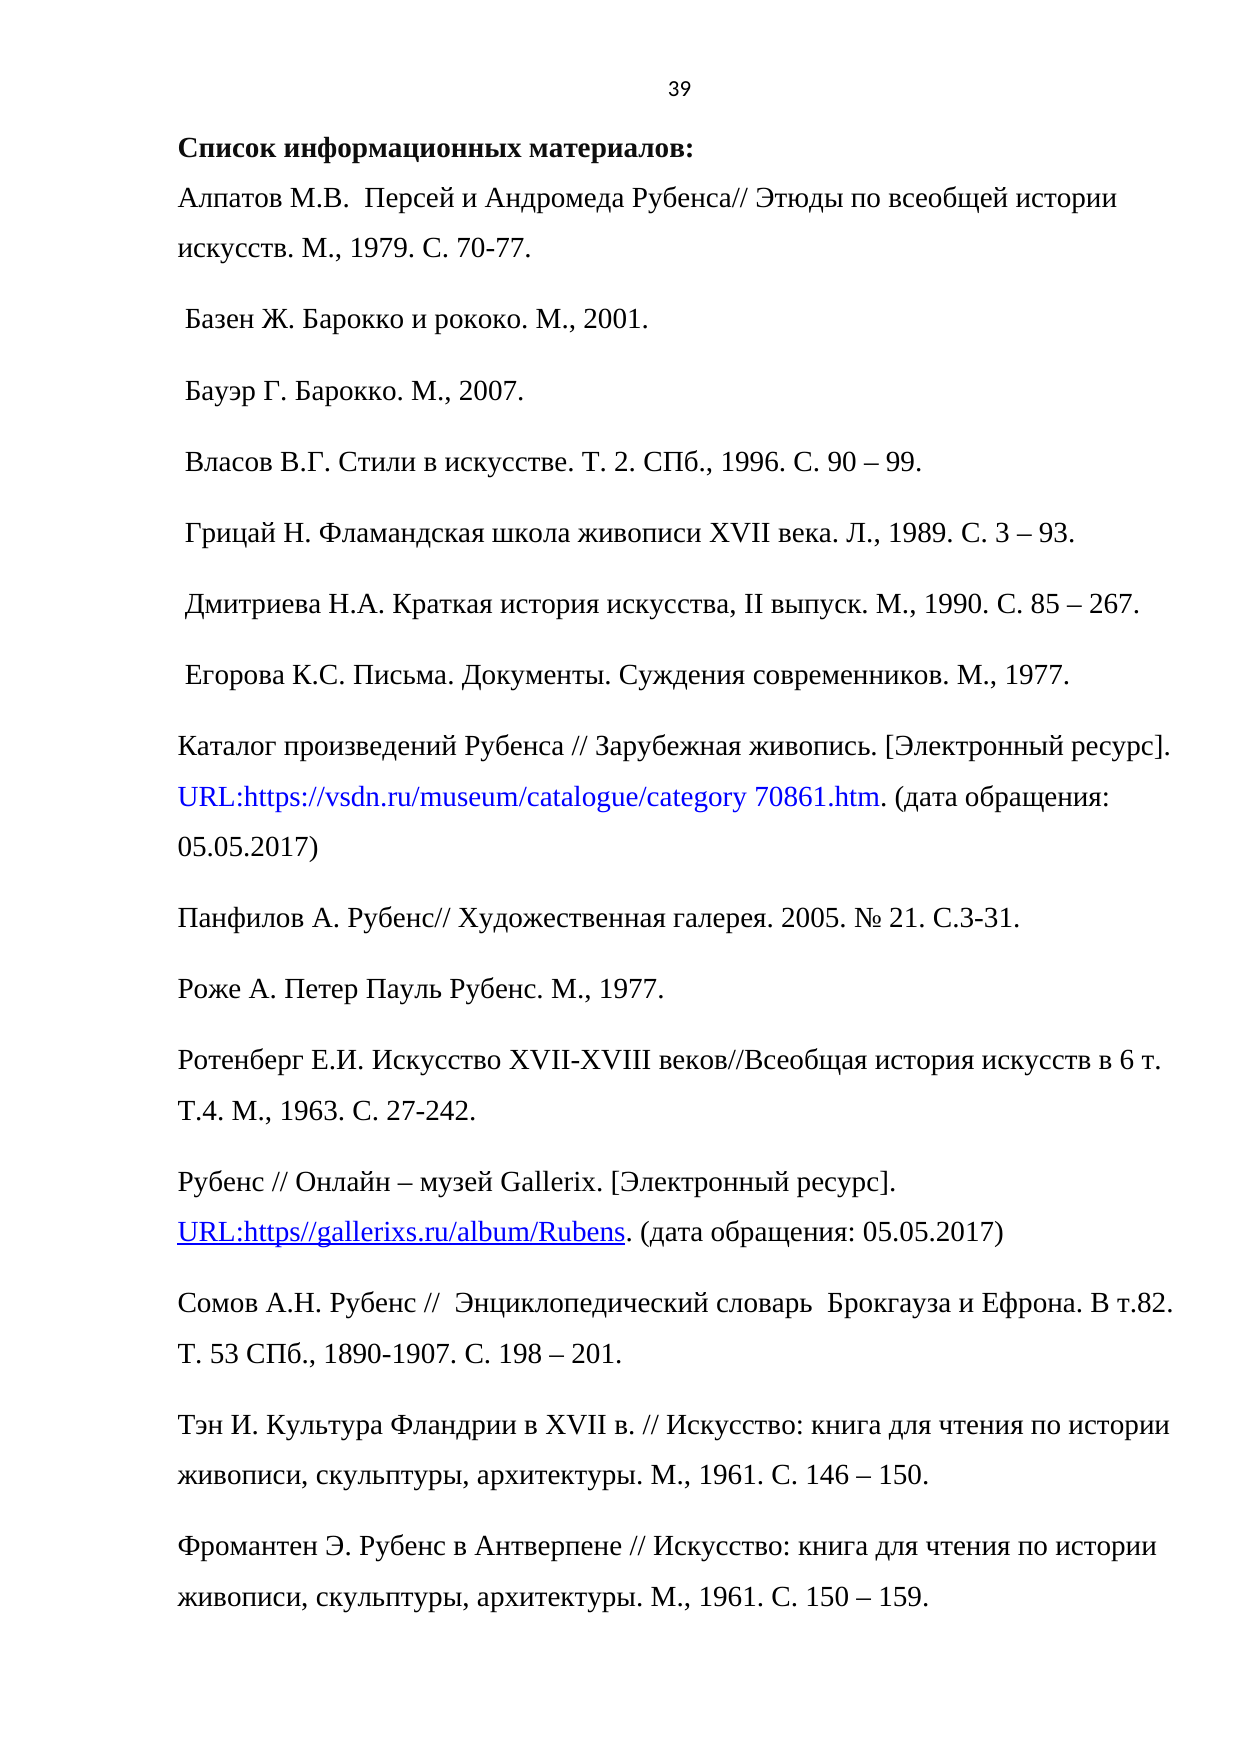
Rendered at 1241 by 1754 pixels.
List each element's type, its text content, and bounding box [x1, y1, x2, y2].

text Власов В.Г. Стили в искусстве. Т. 2. СПб., 1996. С. 90 – 99. [177, 444, 1181, 477]
text Сомов А.Н. Рубенс // Энциклопедический словарь Брокгауза и Ефрона. В т.82. Т. 53 СПб., 1890-1907. С. 198 – 201. [177, 1285, 1181, 1369]
text Грицай Н. Фламандская школа живописи XVII века. Л., 1989. С. 3 – 93. [177, 515, 1181, 548]
text Каталог произведений Рубенса // Зарубежная живопись. [Электронный ресурс]. URL:https://vsdn.ru/museum/catalogue/category 70861.htm. (дата обращения: 05.05.2017) [177, 728, 1181, 863]
text Роже А. Петер Пауль Рубенс. М., 1977. [177, 971, 1181, 1005]
text Фромантен Э. Рубенс в Антверпене // Искусство: книга для чтения по истории живописи, скульптуры, архитектуры. М., 1961. С. 150 – 159. [177, 1528, 1181, 1612]
text Дмитриева Н.А. Краткая история искусства, II выпуск. М., 1990. С. 85 – 267. [177, 586, 1181, 620]
text Тэн И. Культура Фландрии в XVII в. // Искусство: книга для чтения по истории живописи, скульптуры, архитектуры. М., 1961. С. 146 – 150. [177, 1407, 1181, 1491]
subtitle Список информационных материалов: [177, 130, 1181, 163]
text Алпатов М.В. Персей и Андромеда Рубенса// Этюды по всеобщей истории искусств. М., 1979. С. 70-77. [177, 180, 1181, 264]
text Ротенберг Е.И. Искусство XVII-XVIII веков//Всеобщая история искусств в 6 т. Т.4. М., 1963. С. 27-242. [177, 1042, 1181, 1126]
text Базен Ж. Барокко и рококо. М., 2001. [177, 302, 1181, 335]
text Панфилов А. Рубенс// Художественная галерея. 2005. № 21. С.3-31. [177, 900, 1181, 934]
text Рубенс // Онлайн – музей Gallerix. [Электронный ресурс]. URL:https//gallerixs.ru/album/Rubens. (дата обращения: 05.05.2017) [177, 1164, 1181, 1248]
text Бауэр Г. Барокко. М., 2007. [177, 373, 1181, 406]
text Егорова К.С. Письма. Документы. Суждения современников. М., 1977. [177, 657, 1181, 691]
